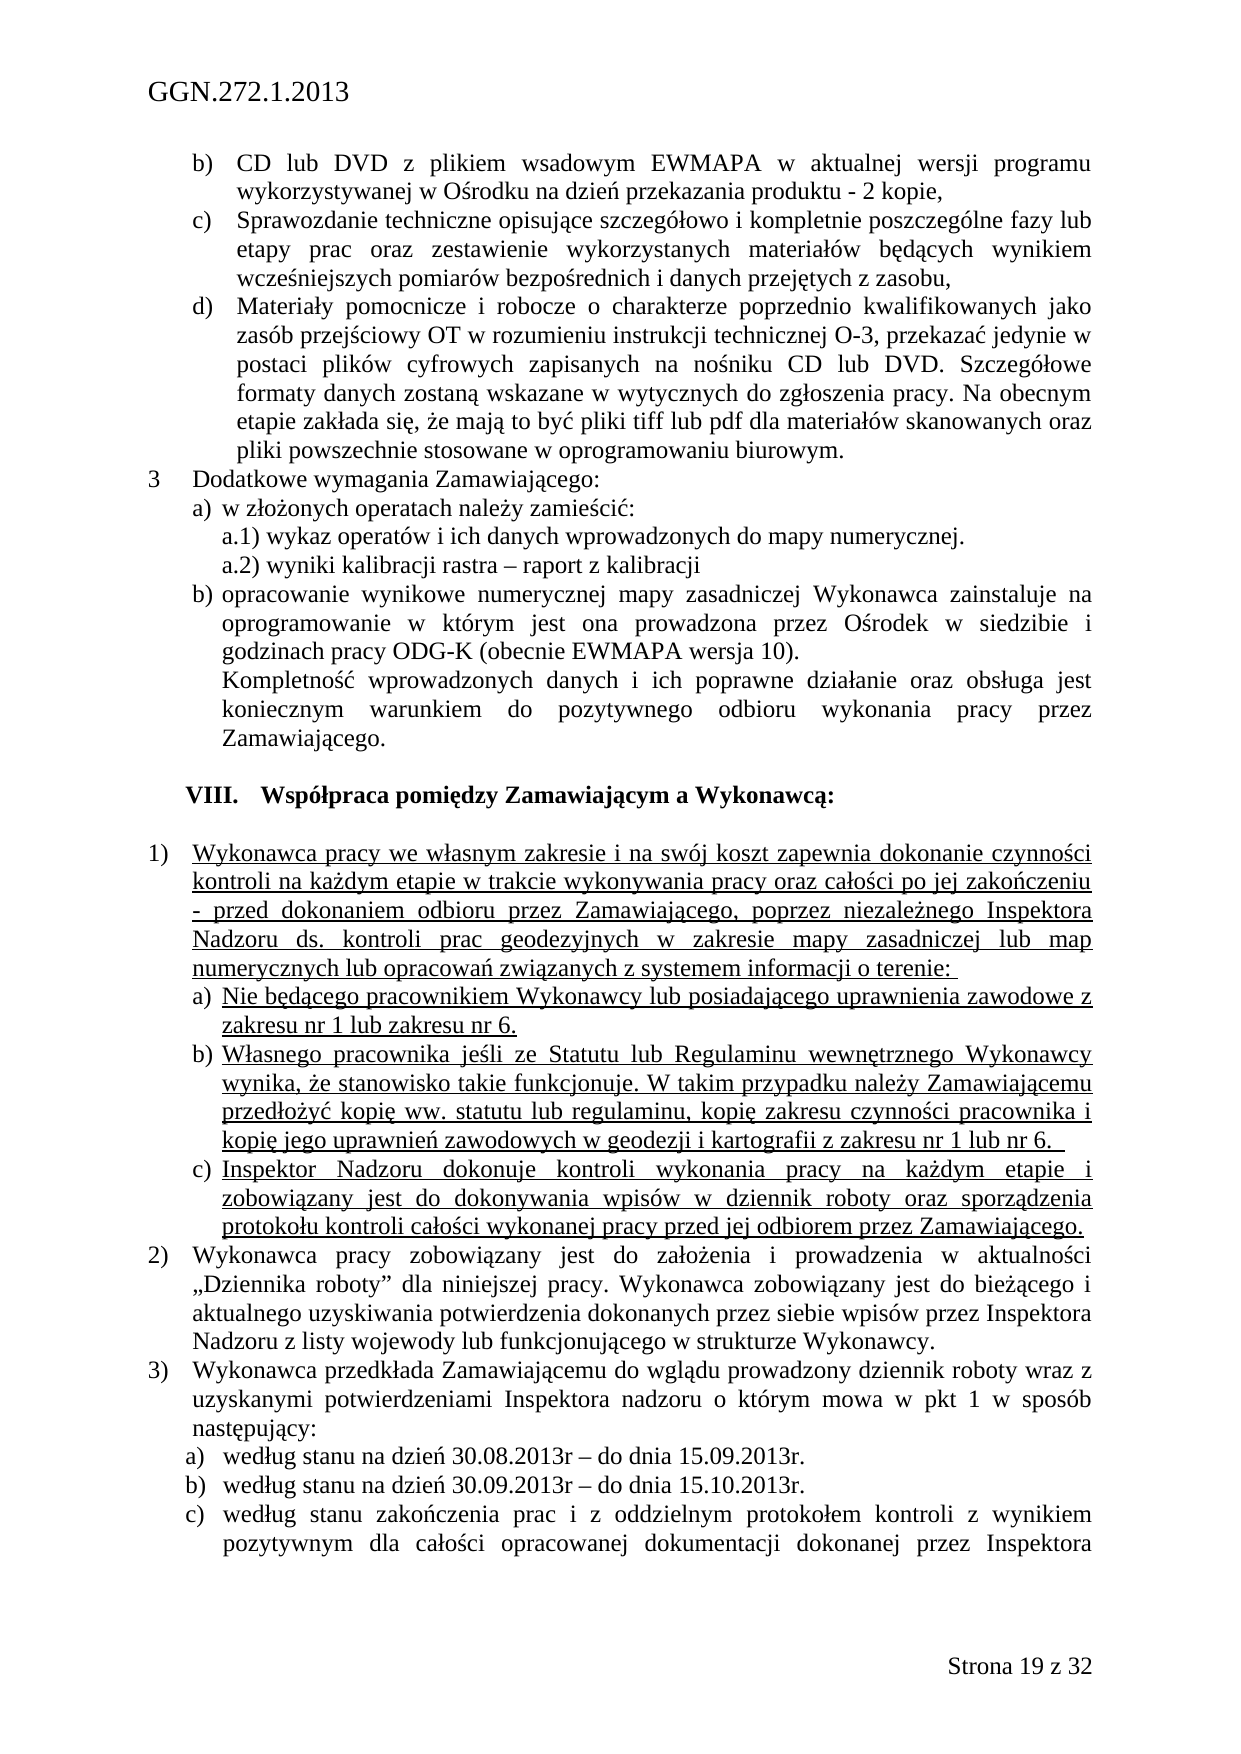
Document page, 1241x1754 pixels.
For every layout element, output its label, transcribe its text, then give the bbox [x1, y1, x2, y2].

list Własnego pracownika jeśli ze Statutu lub Regulaminu wewnętrznego Wykonawcy wynika, że stanowisko takie funkcjonuje. W takim przypadku należy Zamawiającemu przedłożyć kopię ww. statutu lub regulaminu, kopię zakresu czynności pracownika i kopię jego uprawnień zawodowych w geodezji i kartografii z zakresu nr 1 lub nr 6. [192, 1039, 1092, 1154]
list opracowanie wynikowe numerycznej mapy zasadniczej Wykonawca zainstaluje na oprogramowanie w którym jest ona prowadzona przez Ośrodek w siedzibie i godzinach pracy ODG-K (obecnie EWMAPA wersja 10). [192, 579, 1092, 665]
list a.1) wykaz operatów i ich danych wprowadzonych do mapy numerycznej. [222, 521, 1092, 550]
list Wykonawca pracy we własnym zakresie i na swój koszt zapewnia dokonanie czynności kontroli na każdym etapie w trakcie wykonywania pracy oraz całości po jej zakończeniu - przed dokonaniem odbioru przez Zamawiającego, poprzez niezależnego Inspektora Nadzoru ds. kontroli prac geodezyjnych w zakresie mapy zasadniczej lub map numerycznych lub opracowań związanych z systemem informacji o terenie: [148, 838, 1092, 981]
list Materiały pomocnicze i robocze o charakterze poprzednio kwalifikowanych jako zasób przejściowy OT w rozumieniu instrukcji technicznej O-3, przekazać jedynie w postaci plików cyfrowych zapisanych na nośniku CD lub DVD. Szczegółowe formaty danych zostaną wskazane w wytycznych do zgłoszenia pracy. Na obecnym etapie zakłada się, że mają to być pliki tiff lub pdf dla materiałów skanowanych oraz pliki powszechnie stosowane w oprogramowaniu biurowym. [192, 291, 1092, 464]
list Wykonawca pracy zobowiązany jest do założenia i prowadzenia w aktualności „Dziennika roboty” dla niniejszej pracy. Wykonawca zobowiązany jest do bieżącego i aktualnego uzyskiwania potwierdzenia dokonanych przez siebie wpisów przez Inspektora Nadzoru z listy wojewody lub funkcjonującego w strukturze Wykonawcy. [148, 1240, 1092, 1355]
list Sprawozdanie techniczne opisujące szczegółowo i kompletnie poszczególne fazy lub etapy prac oraz zestawienie wykorzystanych materiałów będących wynikiem wcześniejszych pomiarów bezpośrednich i danych przejętych z zasobu, [192, 205, 1092, 291]
list Nie będącego pracownikiem Wykonawcy lub posiadającego uprawnienia zawodowe z zakresu nr 1 lub zakresu nr 6. [192, 981, 1092, 1039]
list według stanu na dzień 30.09.2013r – do dnia 15.10.2013r. [185, 1470, 1092, 1499]
list według stanu na dzień 30.08.2013r – do dnia 15.09.2013r. [185, 1441, 1092, 1470]
list Inspektor Nadzoru dokonuje kontroli wykonania pracy na każdym etapie i zobowiązany jest do dokonywania wpisów w dziennik roboty oraz sporządzenia protokołu kontroli całości wykonanej pracy przed jej odbiorem przez Zamawiającego. [192, 1154, 1092, 1240]
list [185, 1499, 1092, 1556]
list Wykonawca przedkłada Zamawiającemu do wglądu prowadzony dziennik roboty wraz z uzyskanymi potwierdzeniami Inspektora nadzoru o którym mowa w pkt 1 w sposób następujący: [148, 1355, 1092, 1441]
list w złożonych operatach należy zamieścić: [192, 493, 1092, 521]
list Kompletność wprowadzonych danych i ich poprawne działanie oraz obsługa jest koniecznym warunkiem do pozytywnego odbioru wykonania pracy przez Zamawiającego. [222, 665, 1092, 751]
list a.2) wyniki kalibracji rastra – raport z kalibracji [222, 550, 1092, 579]
list CD lub DVD z plikiem wsadowym EWMAPA w aktualnej wersji programu wykorzystywanej w Ośrodku na dzień przekazania produktu - 2 kopie, [192, 148, 1092, 205]
list Dodatkowe wymagania Zamawiającego: [148, 464, 1092, 493]
list Współpraca pomiędzy Zamawiającym a Wykonawcą: [185, 780, 1092, 809]
